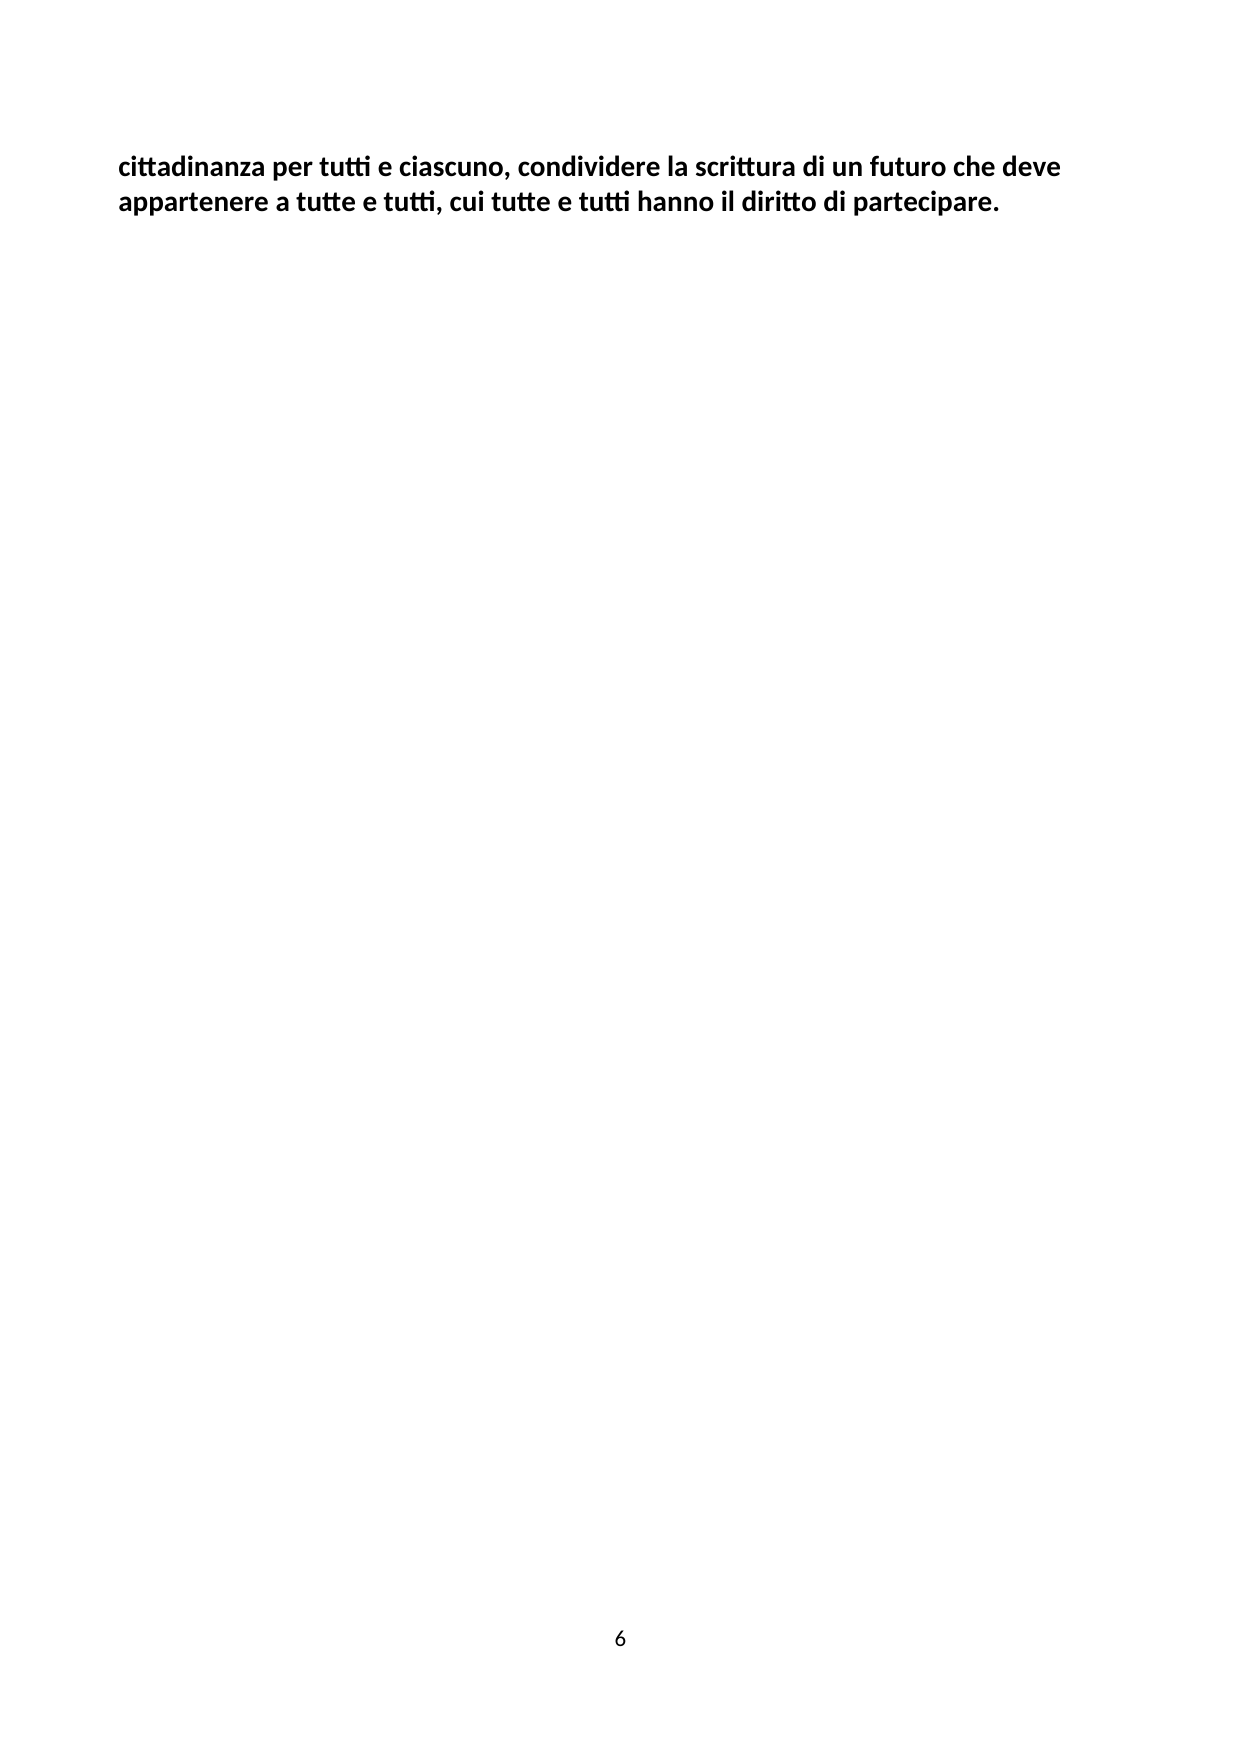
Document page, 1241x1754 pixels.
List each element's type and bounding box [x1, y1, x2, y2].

text [118, 148, 1122, 219]
